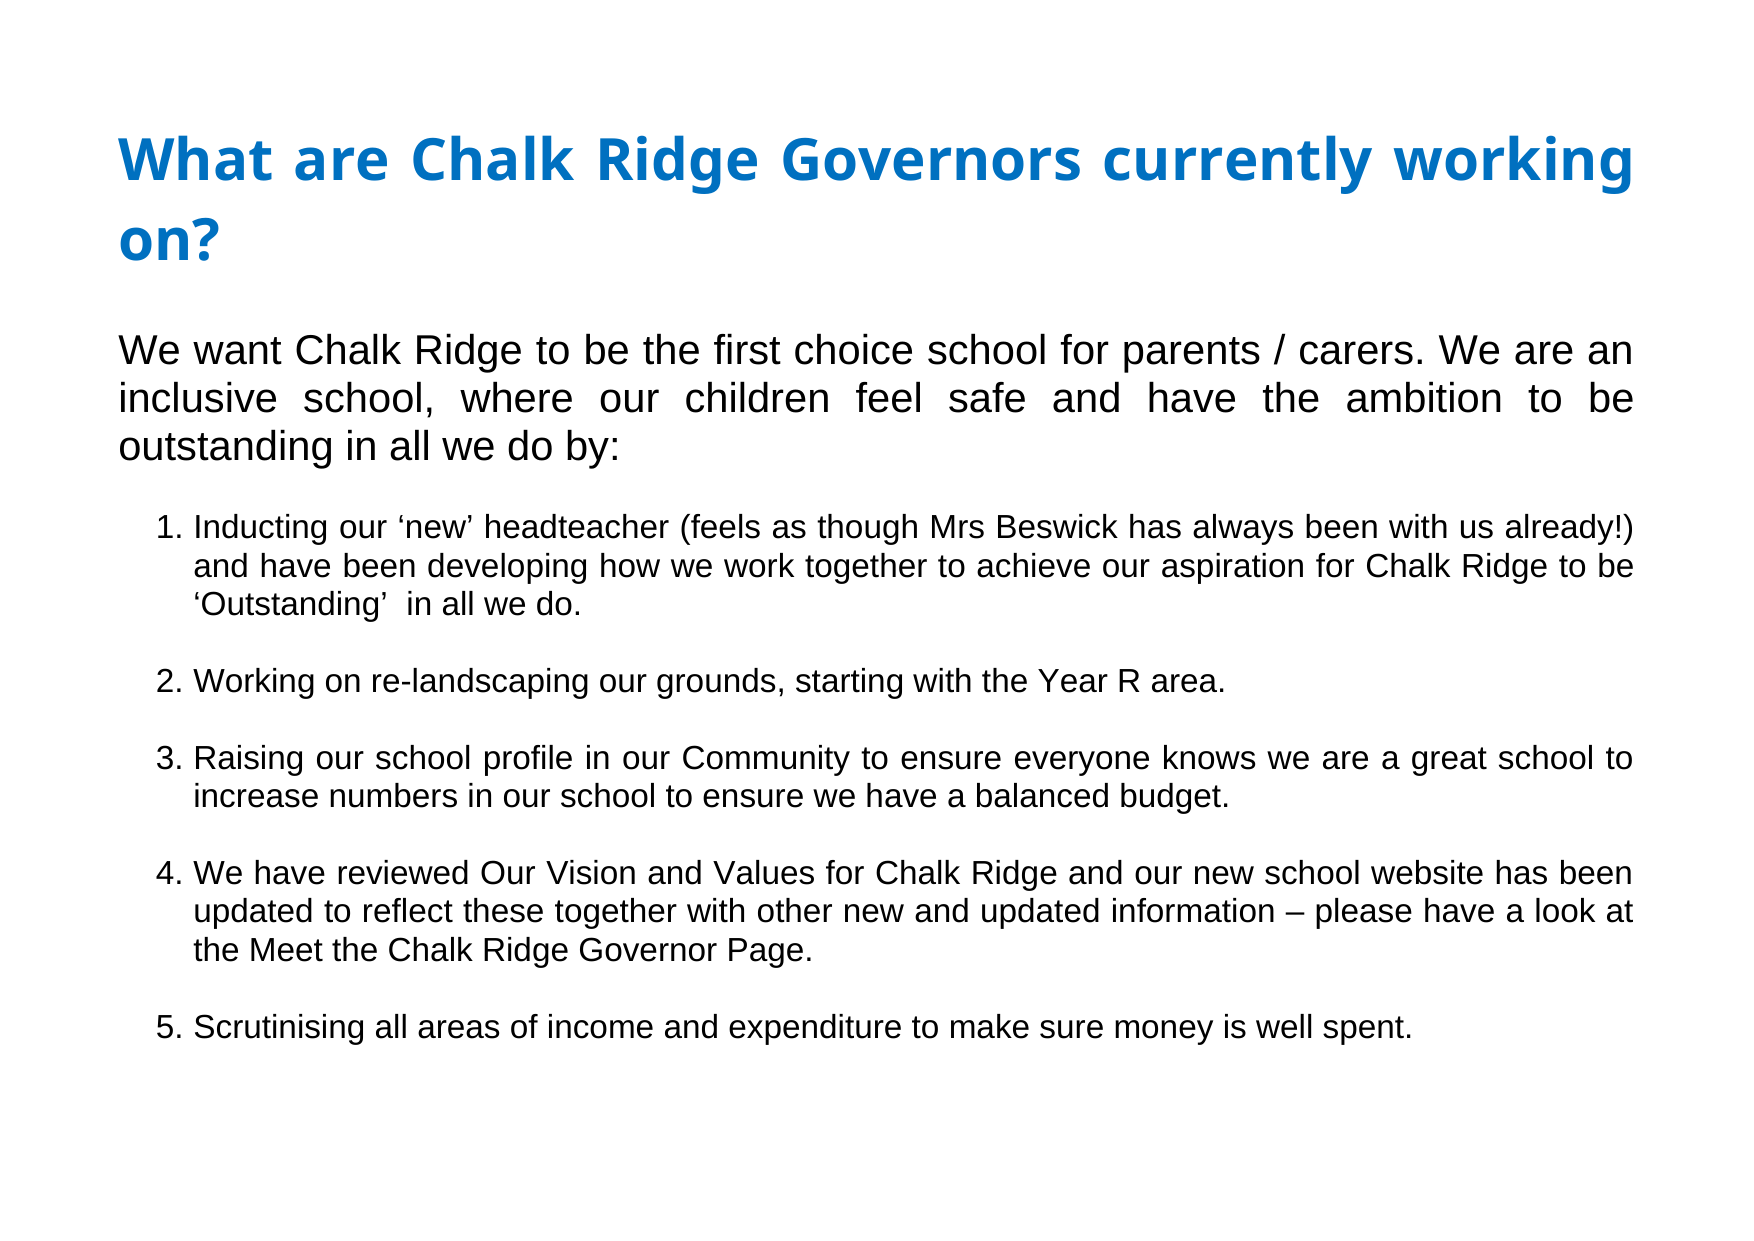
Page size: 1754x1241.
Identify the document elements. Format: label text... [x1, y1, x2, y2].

text We want Chalk Ridge to be the first choice school for parents / carers. We are an inclusive school, where our children feel safe and have the ambition to be outstanding in all we do by: [118, 325, 1636, 469]
list Scrutinising all areas of income and expenditure to make sure money is well spent. [156, 1007, 1636, 1045]
list Working on re-landscaping our grounds, starting with the Year R area. [156, 661, 1636, 699]
list Inducting our ‘new’ headteacher (feels as though Mrs Beswick has always been with us already!) and have been developing how we work together to achieve our aspiration for Chalk Ridge to be ‘Outstanding’ in all we do. [156, 507, 1636, 622]
text What are Chalk Ridge Governors currently working on? [118, 118, 1636, 277]
list Raising our school profile in our Community to ensure everyone knows we are a great school to increase numbers in our school to ensure we have a balanced budget. [156, 738, 1636, 815]
list We have reviewed Our Vision and Values for Chalk Ridge and our new school website has been updated to reflect these together with other new and updated information – please have a look at the Meet the Chalk Ridge Governor Page. [156, 853, 1636, 968]
